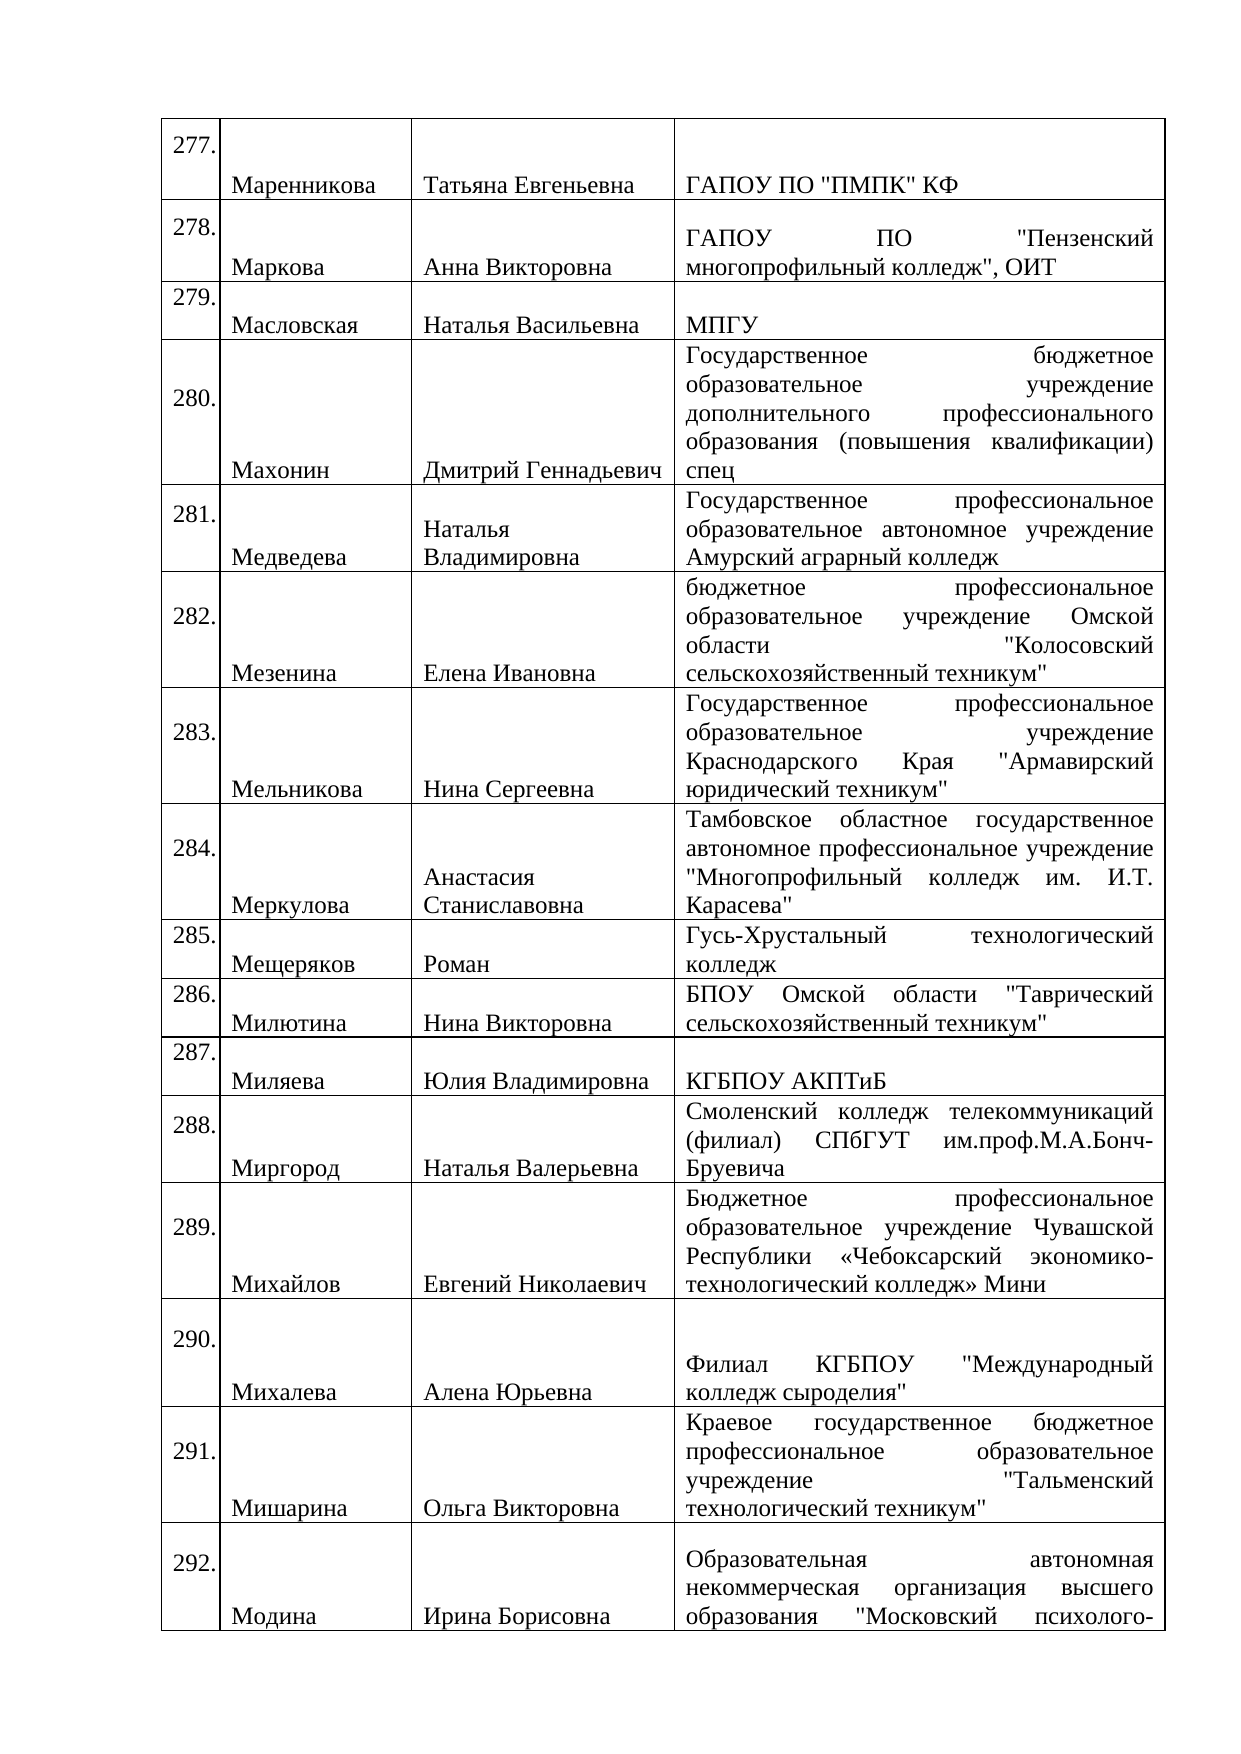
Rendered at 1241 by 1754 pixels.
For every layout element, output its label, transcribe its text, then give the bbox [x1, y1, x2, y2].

table_cell бюджетное профессиональное образовательное учреждение Омской области "Колосовский сельскохозяйственный техникум" [675, 572, 1164, 687]
table_cell [162, 340, 219, 484]
table_cell Государственное профессиональное образовательное учреждение Краснодарского Края "Армавирский юридический техникум" [675, 688, 1164, 803]
table_cell ГАПОУ ПО "Пензенский многопрофильный колледж", ОИТ [675, 200, 1164, 281]
table_cell Государственное бюджетное образовательное учреждение дополнительного профессионального образования (повышения квалификации) спец [675, 340, 1164, 484]
table_cell Наталья Васильевна [412, 282, 674, 339]
table_cell [162, 979, 219, 1036]
table_cell Тамбовское областное государственное автономное профессиональное учреждение "Многопрофильный колледж им. И.Т. Карасева" [675, 804, 1164, 919]
table_cell Роман [412, 920, 674, 978]
table_cell Нина Сергеевна [412, 688, 674, 803]
table_cell [162, 572, 219, 687]
table_cell [162, 1523, 219, 1630]
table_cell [675, 1523, 1164, 1630]
table_cell ГАПОУ ПО "ПМПК" КФ [675, 119, 1164, 199]
table_cell Медведева [221, 485, 411, 571]
table_cell Масловская [221, 282, 411, 339]
table_cell [162, 688, 219, 803]
table_cell Елена Ивановна [412, 572, 674, 687]
table_cell [162, 1299, 219, 1406]
table_cell Мезенина [221, 572, 411, 687]
table_cell Маркова [221, 200, 411, 281]
table_cell Махонин [221, 340, 411, 484]
table_cell Анна Викторовна [412, 200, 674, 281]
table_cell Наталья Валерьевна [412, 1096, 674, 1182]
table_cell Татьяна Евгеньевна [412, 119, 674, 199]
table_cell Милютина [221, 979, 411, 1036]
table_cell Юлия Владимировна [412, 1038, 674, 1095]
table_cell [162, 1038, 219, 1095]
table_cell Государственное профессиональное образовательное автономное учреждение Амурский аграрный колледж [675, 485, 1164, 571]
table_cell Смоленский колледж телекоммуникаций (филиал) СПбГУТ им.проф.М.А.Бонч-Бруевича [675, 1096, 1164, 1182]
table_cell [162, 1096, 219, 1182]
table_cell Михайлов [221, 1183, 411, 1298]
table_cell Меркулова [221, 804, 411, 919]
table_cell Нина Викторовна [412, 979, 674, 1036]
table_cell Анастасия Станиславовна [412, 804, 674, 919]
table_cell Ольга Викторовна [412, 1407, 674, 1522]
table_cell Филиал КГБПОУ "Международный колледж сыроделия" [675, 1299, 1164, 1406]
table_cell БПОУ Омской области "Таврический сельскохозяйственный техникум" [675, 979, 1164, 1036]
table_cell МПГУ [675, 282, 1164, 339]
table_cell Алена Юрьевна [412, 1299, 674, 1406]
table_cell Михалева [221, 1299, 411, 1406]
table_cell [162, 1407, 219, 1522]
table_cell Наталья Владимировна [412, 485, 674, 571]
table_cell Модина [221, 1523, 411, 1630]
table_cell Гусь-Хрустальный технологический колледж [675, 920, 1164, 978]
table_cell [162, 804, 219, 919]
table_cell [162, 119, 219, 199]
table_cell Мещеряков [221, 920, 411, 978]
table_cell Мишарина [221, 1407, 411, 1522]
table_cell Евгений Николаевич [412, 1183, 674, 1298]
table_cell Бюджетное профессиональное образовательное учреждение Чувашской Республики «Чебоксарский экономико-технологический колледж» Мини [675, 1183, 1164, 1298]
table_cell Дмитрий Геннадьевич [412, 340, 674, 484]
table_cell Миляева [221, 1038, 411, 1095]
table_cell Ирина Борисовна [412, 1523, 674, 1630]
table_cell Маренникова [221, 119, 411, 199]
table_cell [162, 282, 219, 339]
table_cell КГБПОУ АКПТиБ [675, 1038, 1164, 1095]
table_cell [162, 920, 219, 978]
table_cell Мельникова [221, 688, 411, 803]
table_cell [162, 1183, 219, 1298]
table_cell Краевое государственное бюджетное профессиональное образовательное учреждение "Тальменский технологический техникум" [675, 1407, 1164, 1522]
table_cell [162, 200, 219, 281]
table_cell [162, 485, 219, 571]
table_cell Миргород [221, 1096, 411, 1182]
